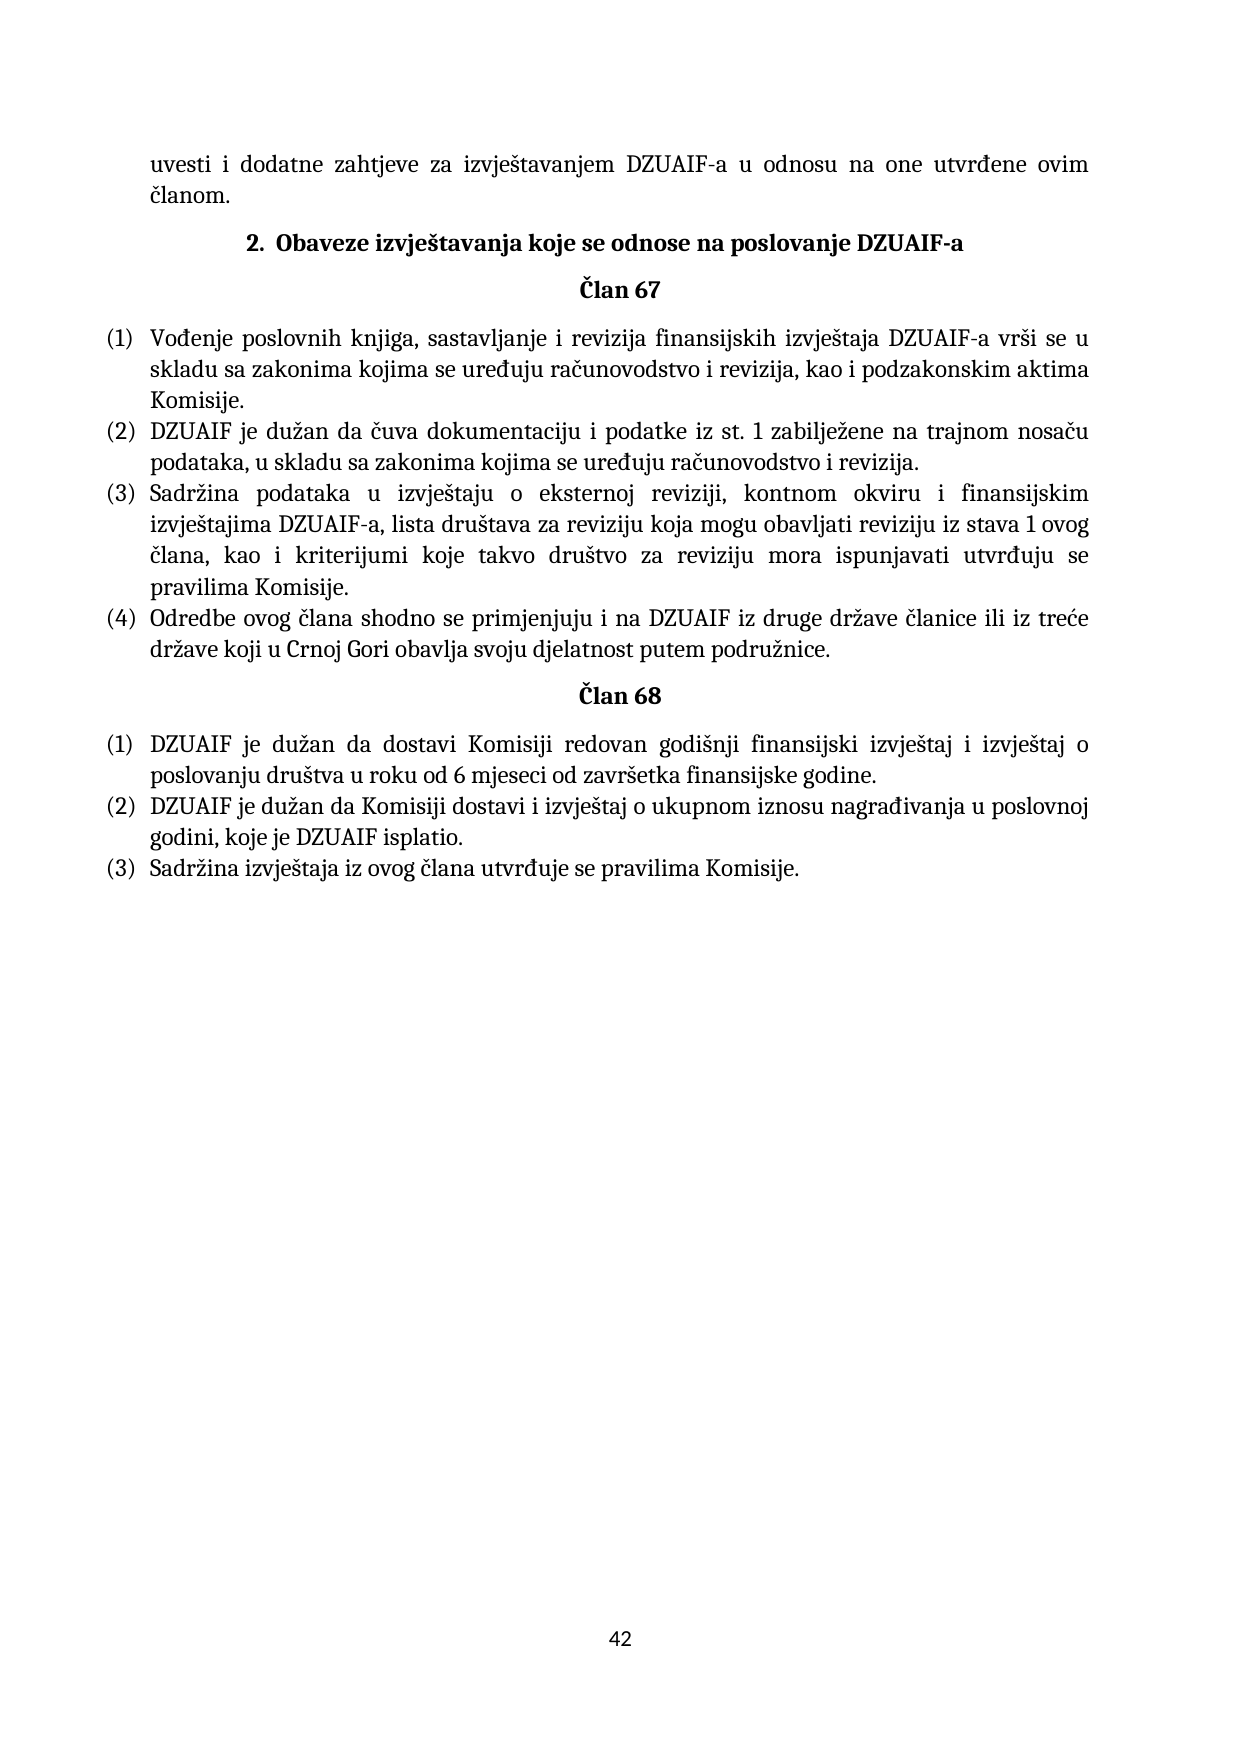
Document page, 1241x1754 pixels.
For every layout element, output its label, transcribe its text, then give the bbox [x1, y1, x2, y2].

text Član 68 [150, 682, 1090, 711]
list Odredbe ovog člana shodno se primjenjuju i na DZUAIF iz druge države članice ili iz treće države koji u Crnoj Gori obavlja svoju djelatnost putem podružnice. [106, 603, 1090, 663]
list DZUAIF je dužan da Komisiji dostavi i izvještaj o ukupnom iznosu nagrađivanja u poslovnoj godini, koje je DZUAIF isplatio. [106, 792, 1090, 852]
list Obaveze izvještavanja koje se odnose na poslovanje DZUAIF-a [120, 229, 1090, 257]
list Sadržina izvještaja iz ovog člana utvrđuje se pravilima Komisije. [106, 854, 1090, 883]
list Vođenje poslovnih knjiga, sastavljanje i revizija finansijskih izvještaja DZUAIF-a vrši se u skladu sa zakonima kojima se uređuju računovodstvo i revizija, kao i podzakonskim aktima Komisije. [106, 324, 1090, 415]
list DZUAIF je dužan da čuva dokumentaciju i podatke iz st. 1 zabilježene na trajnom nosaču podataka, u skladu sa zakonima kojima se uređuju računovodstvo i revizija. [106, 417, 1090, 477]
list DZUAIF je dužan da dostavi Komisiji redovan godišnji finansijski izvještaj i izvještaj o poslovanju društva u roku od 6 mjeseci od završetka finansijske godine. [106, 730, 1090, 790]
text Član 67 [150, 276, 1090, 305]
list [106, 150, 1090, 210]
list Sadržina podataka u izvještaju o eksternoj reviziji, kontnom okviru i finansijskim izvještajima DZUAIF-a, lista društava za reviziju koja mogu obavljati reviziju iz stava 1 ovog člana, kao i kriterijumi koje takvo društvo za reviziju mora ispunjavati utvrđuju se pravilima Komisije. [106, 479, 1090, 601]
